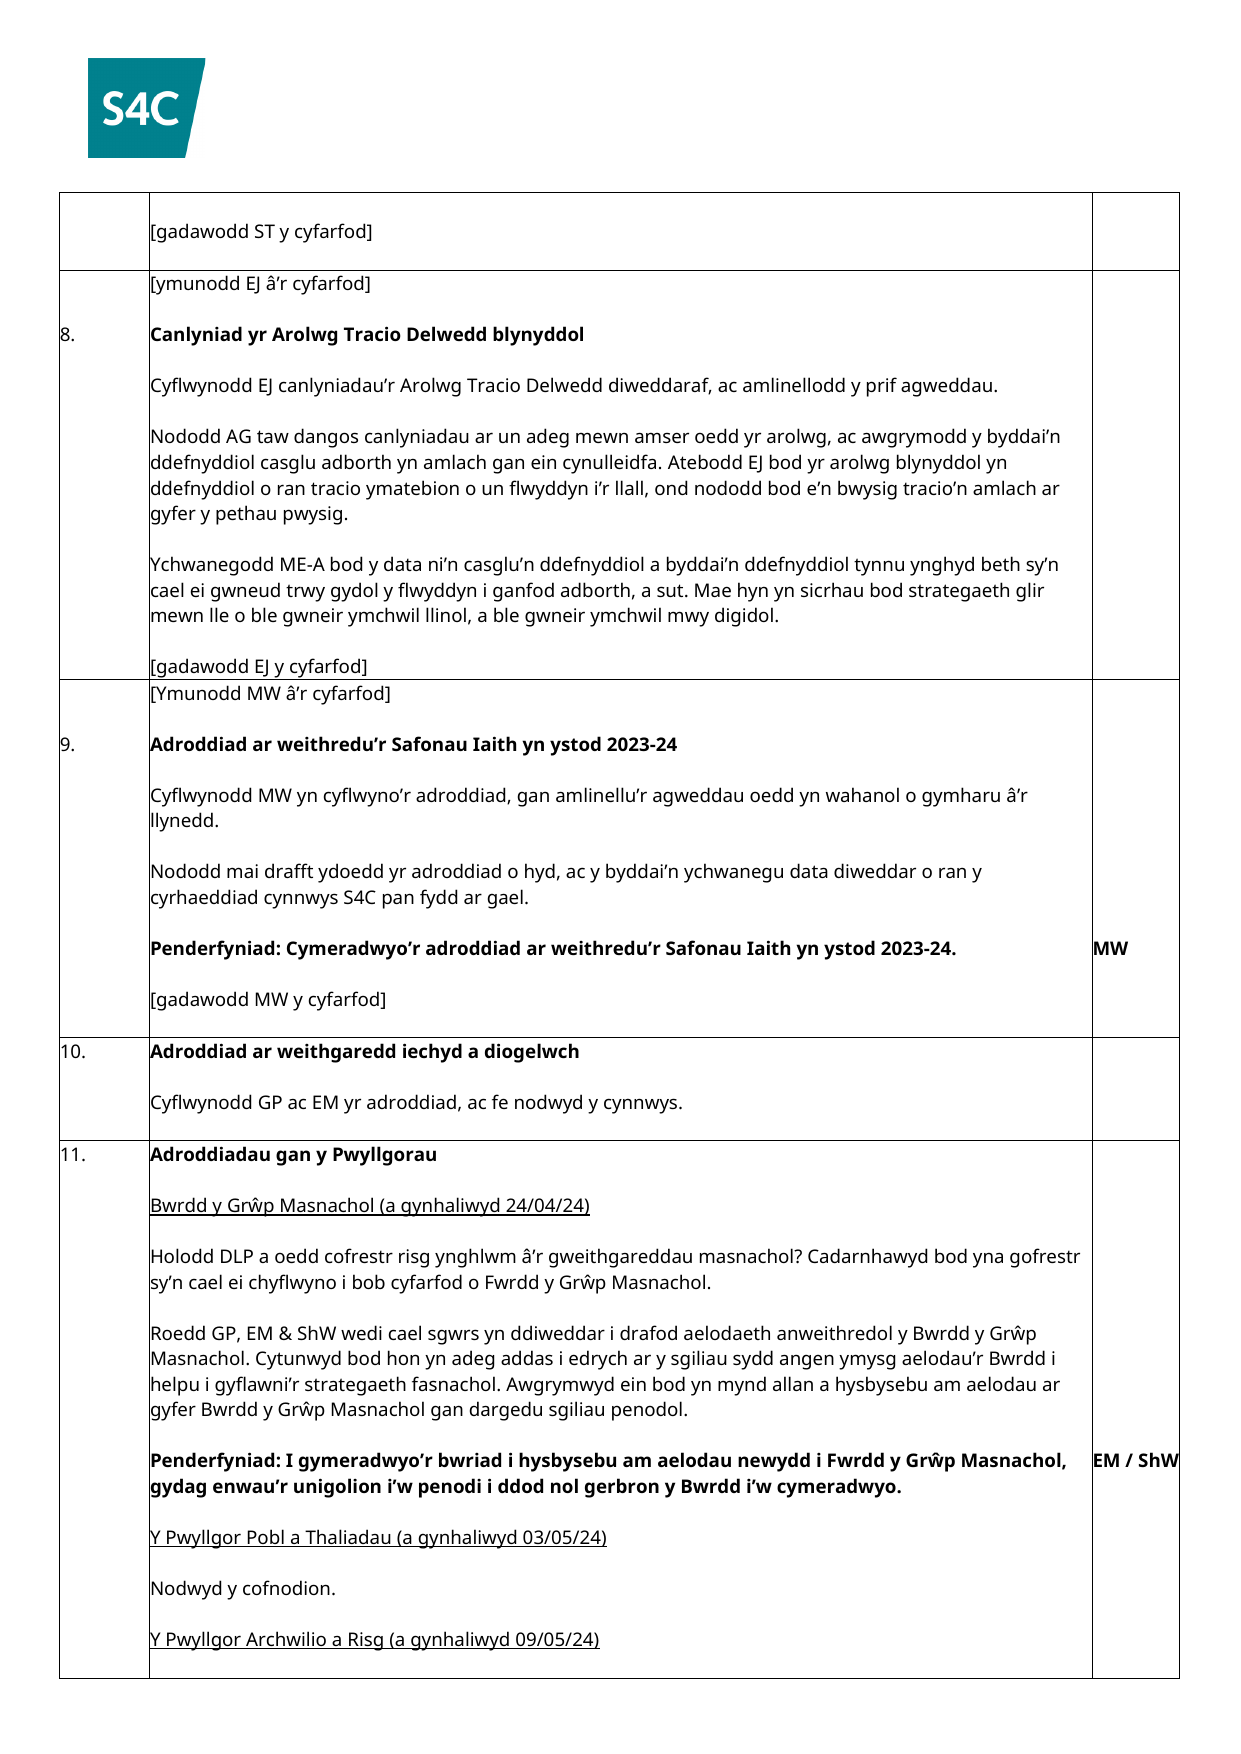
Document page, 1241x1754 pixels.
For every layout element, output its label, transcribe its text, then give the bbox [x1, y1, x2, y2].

table_cell [1093, 1038, 1179, 1140]
table_cell [1093, 271, 1179, 679]
table_cell [ymunodd EJ â’r cyfarfod] Canlyniad yr Arolwg Tracio Delwedd blynyddol Cyflwynodd EJ canlyniadau’r Arolwg Tracio Delwedd diweddaraf, ac amlinellodd y prif agweddau. Nododd AG taw dangos canlyniadau ar un adeg mewn amser oedd yr arolwg, ac awgrymodd y byddai’n ddefnyddiol casglu adborth yn amlach gan ein cynulleidfa. Atebodd EJ bod yr arolwg blynyddol yn ddefnyddiol o ran tracio ymatebion o un flwyddyn i’r llall, ond nododd bod e’n bwysig tracio’n amlach ar gyfer y pethau pwysig. Ychwanegodd ME-A bod y data ni’n casglu’n ddefnyddiol a byddai’n ddefnyddiol tynnu ynghyd beth sy’n cael ei gwneud trwy gydol y flwyddyn i ganfod adborth, a sut. Mae hyn yn sicrhau bod strategaeth glir mewn lle o ble gwneir ymchwil llinol, a ble gwneir ymchwil mwy digidol. [gadawodd EJ y cyfarfod] [150, 271, 1092, 679]
table_cell [Ymunodd MW â’r cyfarfod] Adroddiad ar weithredu’r Safonau Iaith yn ystod 2023-24 Cyflwynodd MW yn cyflwyno’r adroddiad, gan amlinellu’r agweddau oedd yn wahanol o gymharu â’r llynedd. Nododd mai drafft ydoedd yr adroddiad o hyd, ac y byddai’n ychwanegu data diweddar o ran y cyrhaeddiad cynnwys S4C pan fydd ar gael. Penderfyniad: Cymeradwyo’r adroddiad ar weithredu’r Safonau Iaith yn ystod 2023-24. [gadawodd MW y cyfarfod] [150, 680, 1092, 1037]
table_cell 11. [60, 1141, 149, 1677]
picture [88, 58, 206, 158]
table_cell Adroddiad ar weithgaredd iechyd a diogelwch Cyflwynodd GP ac EM yr adroddiad, ac fe nodwyd y cynnwys. [150, 1038, 1092, 1140]
table_cell 10. [60, 1038, 149, 1140]
table_cell 8. [60, 271, 149, 679]
table_cell EM / ShW [1093, 1141, 1179, 1677]
table_cell MW [1093, 680, 1179, 1037]
table_cell [1093, 193, 1179, 269]
table_cell 9. [60, 680, 149, 1037]
table_cell 7. [60, 193, 149, 269]
